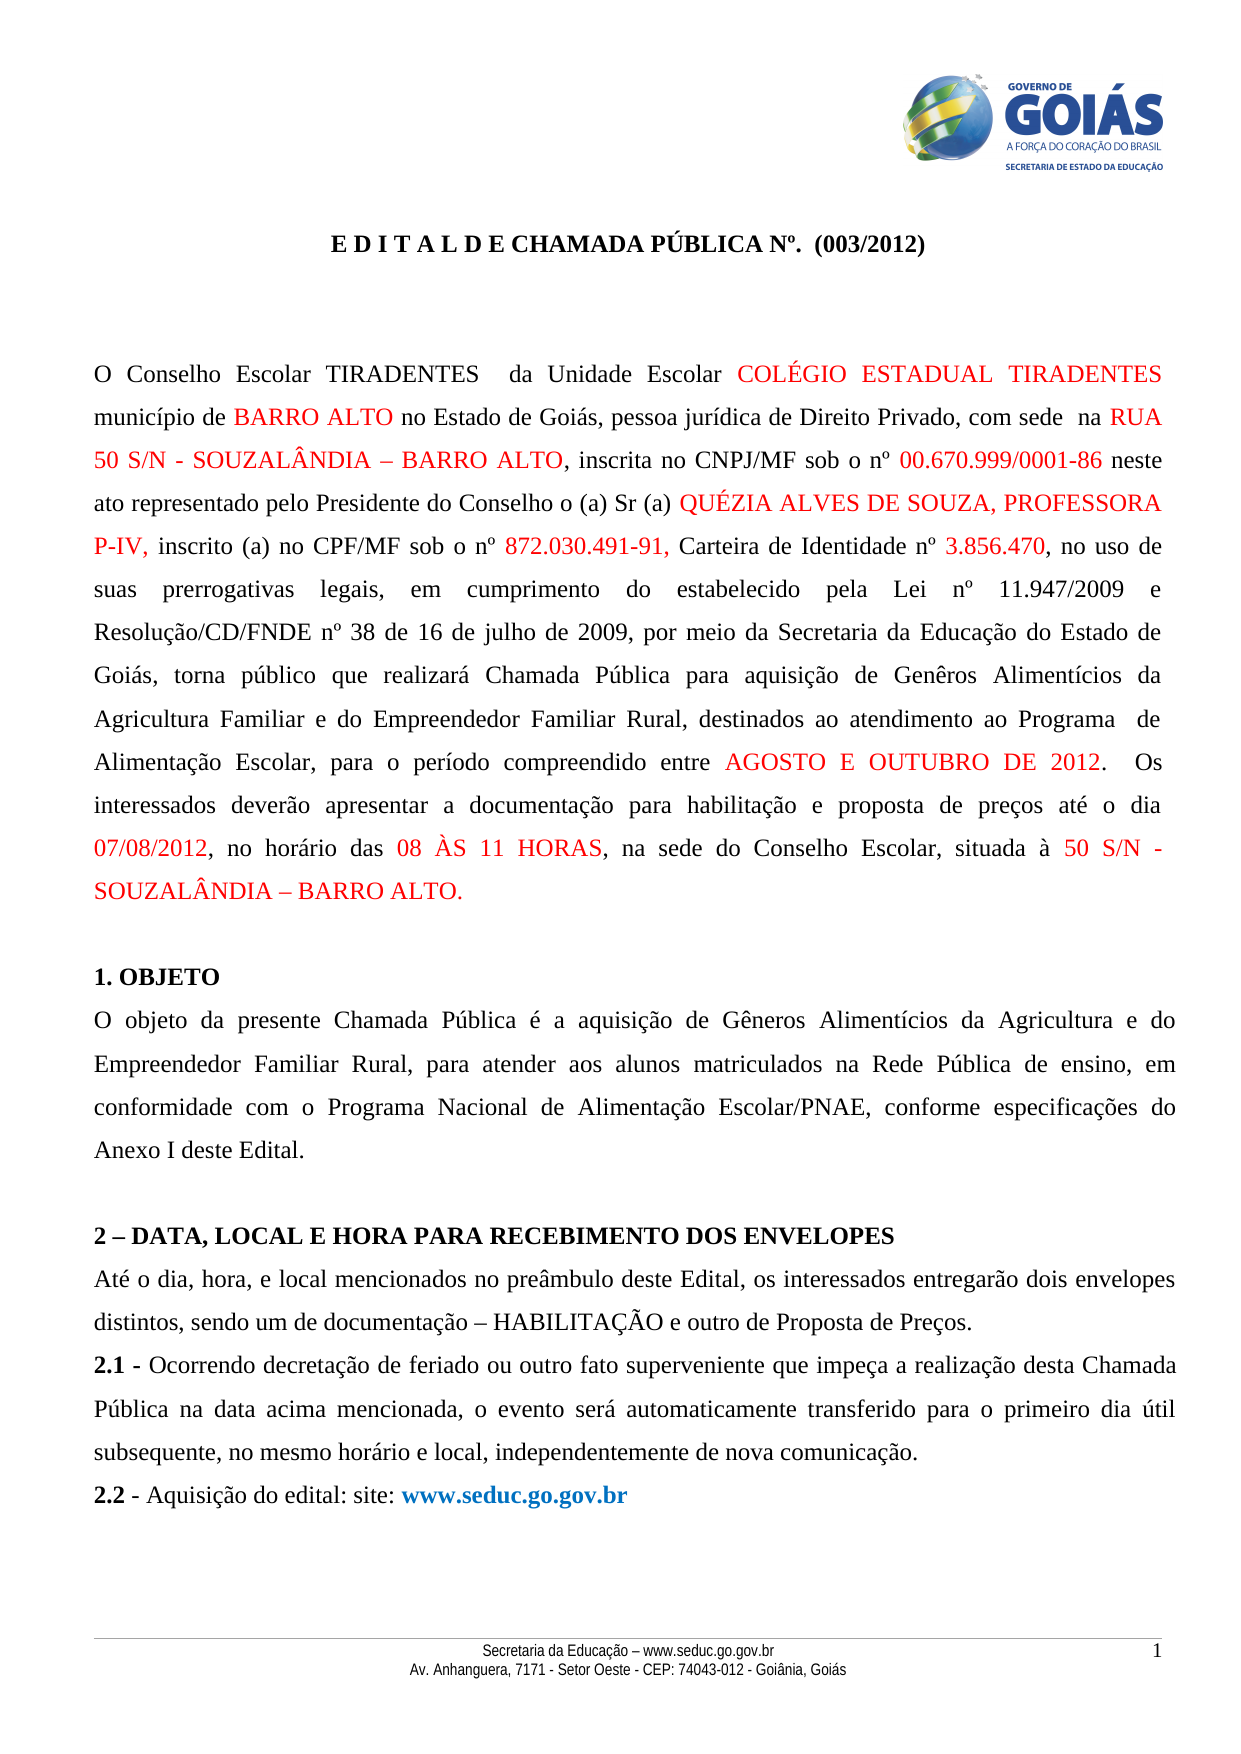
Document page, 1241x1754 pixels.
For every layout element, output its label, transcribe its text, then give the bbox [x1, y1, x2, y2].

text 1. OBJETO [94, 962, 1177, 991]
text 2.2 - Aquisição do edital: site: www.seduc.go.gov.br [94, 1480, 1177, 1509]
picture [903, 74, 1163, 172]
text O Conselho Escolar TIRADENTES da Unidade Escolar COLÉGIO ESTADUAL TIRADENTES município de BARRO ALTO no Estado de Goiás, pessoa jurídica de Direito Privado, com sede na RUA 50 S/N - SOUZALÂNDIA – BARRO ALTO, inscrita no CNPJ/MF sob o nº 00.670.999/0001-86 neste ato representado pelo Presidente do Conselho o (a) Sr (a) QUÉZIA ALVES DE SOUZA, PROFESSORA P-IV, inscrito (a) no CPF/MF sob o nº 872.030.491-91, Carteira de Identidade nº 3.856.470, no uso de suas prerrogativas legais, em cumprimento do estabelecido pela Lei nº 11.947/2009 e Resolução/CD/FNDE nº 38 de 16 de julho de 2009, por meio da Secretaria da Educação do Estado de Goiás, torna público que realizará Chamada Pública para aquisição de Genêros Alimentícios da Agricultura Familiar e do Empreendedor Familiar Rural, destinados ao atendimento ao Programa de Alimentação Escolar, para o período compreendido entre AGOSTO E OUTUBRO DE 2012. Os interessados deverão apresentar a documentação para habilitação e proposta de preços até o dia 07/08/2012, no horário das 08 ÀS 11 HORAS, na sede do Conselho Escolar, situada à 50 S/N - SOUZALÂNDIA – BARRO ALTO. [94, 359, 1162, 905]
text 2 – DATA, LOCAL E HORA PARA RECEBIMENTO DOS ENVELOPES [94, 1221, 1177, 1250]
text E D I T A L D E CHAMADA PÚBLICA Nº. (003/2012) [94, 229, 1162, 258]
text 2.1 - Ocorrendo decretação de feriado ou outro fato superveniente que impeça a realização desta Chamada Pública na data acima mencionada, o evento será automaticamente transferido para o primeiro dia útil subsequente, no mesmo horário e local, independentemente de nova comunicação. [94, 1351, 1177, 1466]
text O objeto da presente Chamada Pública é a aquisição de Gêneros Alimentícios da Agricultura e do Empreendedor Familiar Rural, para atender aos alunos matriculados na Rede Pública de ensino, em conformidade com o Programa Nacional de Alimentação Escolar/PNAE, conforme especificações do Anexo I deste Edital. [94, 1006, 1177, 1164]
text Até o dia, hora, e local mencionados no preâmbulo deste Edital, os interessados entregarão dois envelopes distintos, sendo um de documentação – HABILITAÇÃO e outro de Proposta de Preços. [94, 1264, 1177, 1336]
